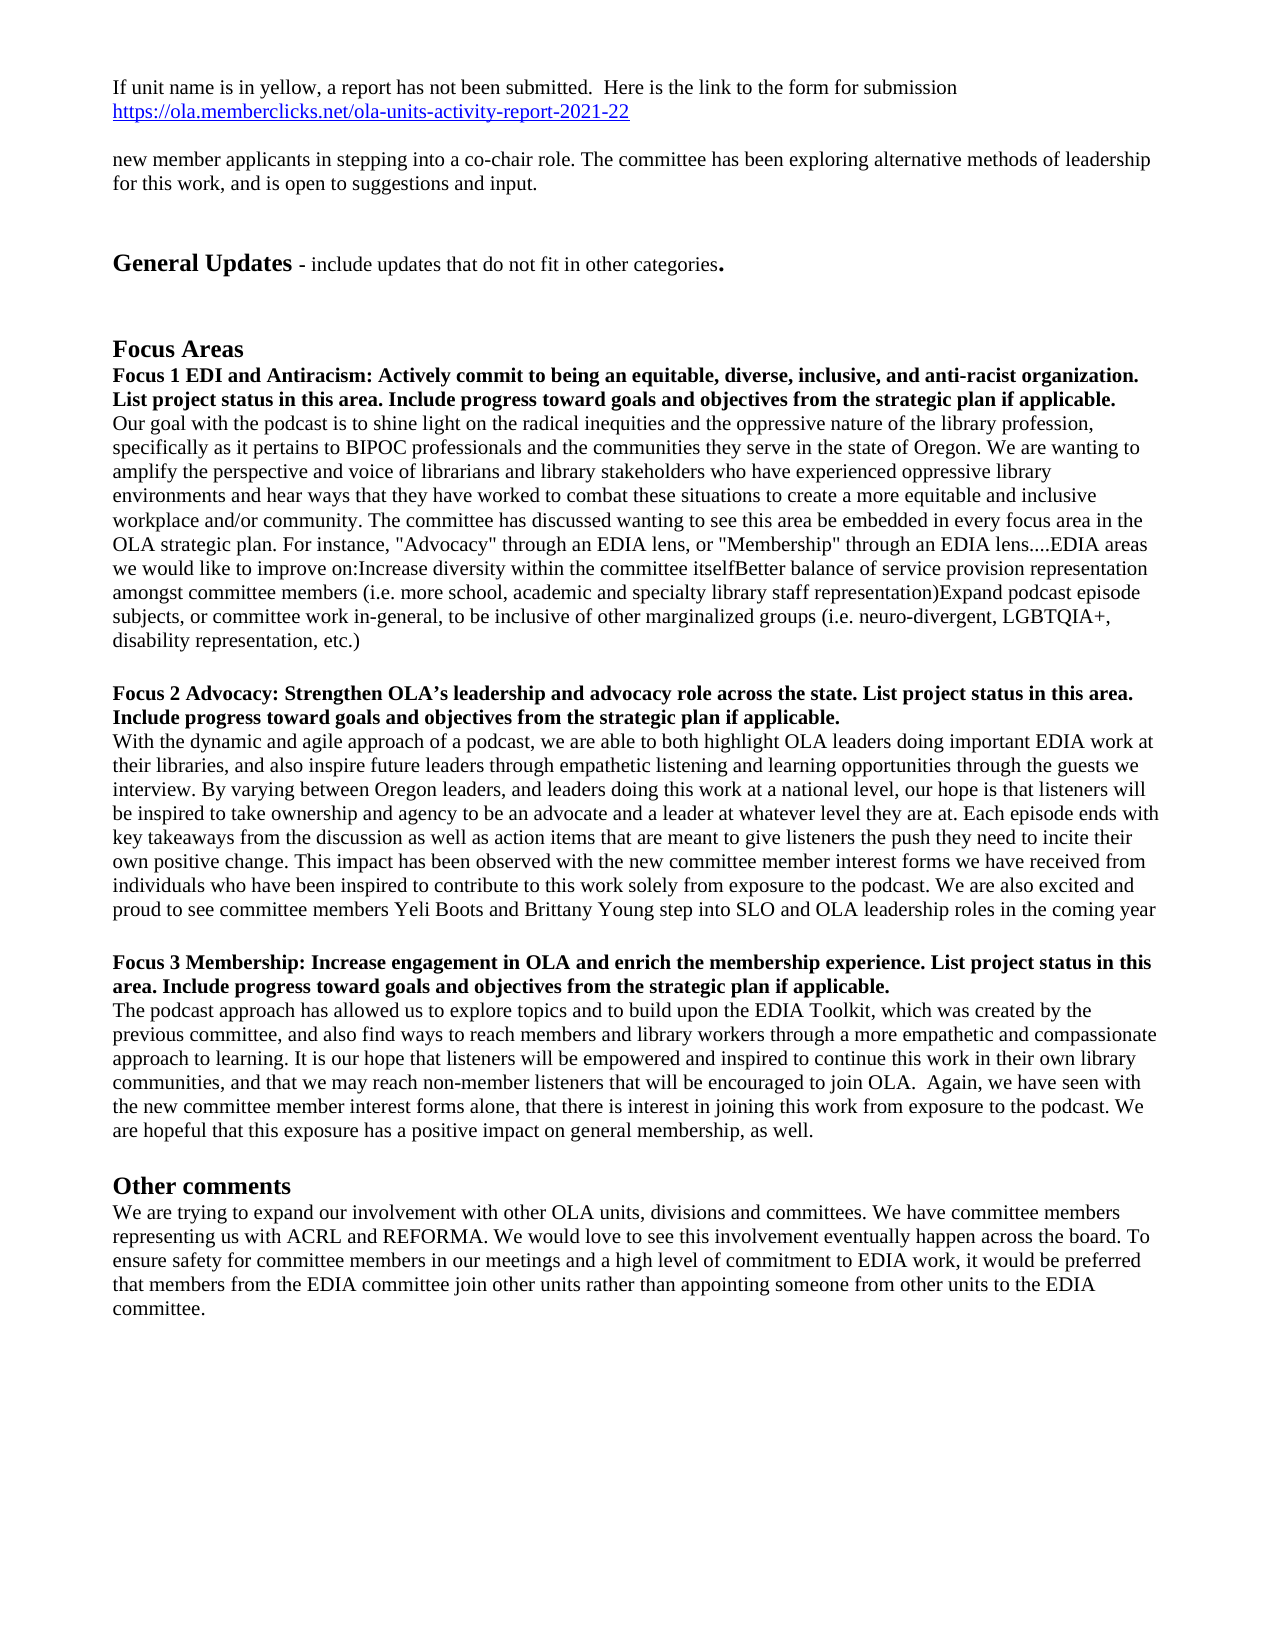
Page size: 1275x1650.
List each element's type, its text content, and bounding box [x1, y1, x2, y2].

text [112, 147, 1162, 195]
text General Updates - include updates that do not fit in other categories. [112, 248, 1162, 306]
text Focus Areas Focus 1 EDI and Antiracism: Actively commit to being an equitable, diverse, inclusive, and anti-racist organization. List project status in this area. Include progress toward goals and objectives from the strategic plan if applicable. Our goal with the podcast is to shine light on the radical inequities and the oppressive nature of the library profession, specifically as it pertains to BIPOC professionals and the communities they serve in the state of Oregon. We are wanting to amplify the perspective and voice of librarians and library stakeholders who have experienced oppressive library environments and hear ways that they have worked to combat these situations to create a more equitable and inclusive workplace and/or community. The committee has discussed wanting to see this area be embedded in every focus area in the OLA strategic plan. For instance, "Advocacy" through an EDIA lens, or "Membership" through an EDIA lens....EDIA areas we would like to improve on:Increase diversity within the committee itselfBetter balance of service provision representation amongst committee members (i.e. more school, academic and specialty library staff representation)Expand podcast episode subjects, or committee work in-general, to be inclusive of other marginalized groups (i.e. neuro-divergent, LGBTQIA+, disability representation, etc.) [112, 306, 1162, 652]
text Focus 2 Advocacy: Strengthen OLA’s leadership and advocacy role across the state. List project status in this area. Include progress toward goals and objectives from the strategic plan if applicable. With the dynamic and agile approach of a podcast, we are able to both highlight OLA leaders doing important EDIA work at their libraries, and also inspire future leaders through empathetic listening and learning opportunities through the guests we interview. By varying between Oregon leaders, and leaders doing this work at a national level, our hope is that listeners will be inspired to take ownership and agency to be an advocate and a leader at whatever level they are at. Each episode ends with key takeaways from the discussion as well as action items that are meant to give listeners the push they need to incite their own positive change. This impact has been observed with the new committee member interest forms we have received from individuals who have been inspired to contribute to this work solely from exposure to the podcast. We are also excited and proud to see committee members Yeli Boots and Brittany Young step into SLO and OLA leadership roles in the coming year [112, 681, 1162, 921]
text Focus 3 Membership: Increase engagement in OLA and enrich the membership experience. List project status in this area. Include progress toward goals and objectives from the strategic plan if applicable. The podcast approach has allowed us to explore topics and to build upon the EDIA Toolkit, which was created by the previous committee, and also find ways to reach members and library workers through a more empathetic and compassionate approach to learning. It is our hope that listeners will be empowered and inspired to continue this work in their own library communities, and that we may reach non-member listeners that will be encouraged to join OLA. Again, we have seen with the new committee member interest forms alone, that there is interest in joining this work from exposure to the podcast. We are hopeful that this exposure has a positive impact on general membership, as well. Other comments We are trying to expand our involvement with other OLA units, divisions and committees. We have committee members representing us with ACRL and REFORMA. We would love to see this involvement eventually happen across the board. To ensure safety for committee members in our meetings and a high level of commitment to EDIA work, it would be preferred that members from the EDIA committee join other units rather than appointing someone from other units to the EDIA committee. [112, 921, 1162, 1320]
